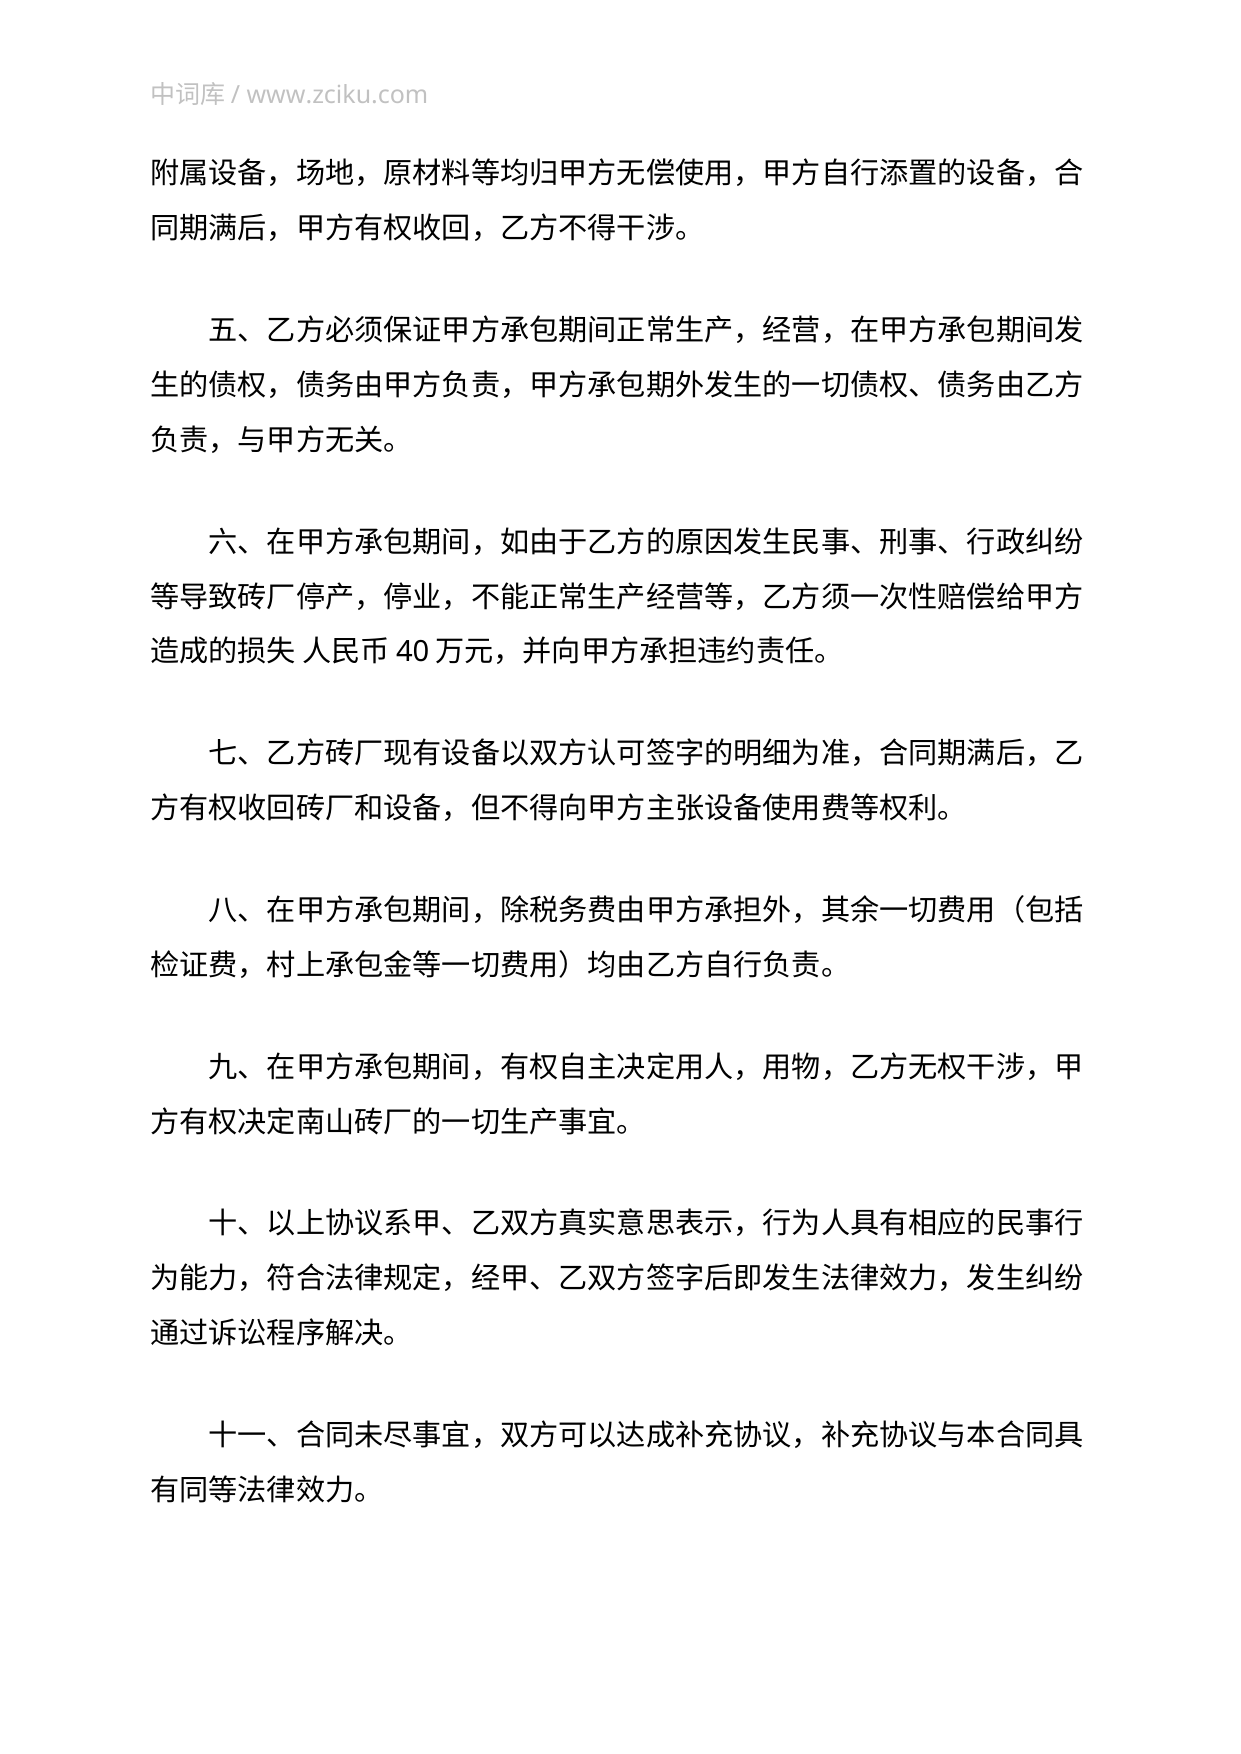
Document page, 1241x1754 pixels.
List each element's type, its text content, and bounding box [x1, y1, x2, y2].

text 六、在甲方承包期间，如由于乙方的原因发生民事、刑事、行政纠纷等导致砖厂停产，停业，不能正常生产经营等，乙方须一次性赔偿给甲方造成的损失 人民币40万元，并向甲方承担违约责任。 [150, 518, 1090, 670]
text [150, 150, 1090, 247]
text 九、在甲方承包期间，有权自主决定用人，用物，乙方无权干涉，甲方有权决定南山砖厂的一切生产事宜。 [150, 1043, 1090, 1141]
text 五、乙方必须保证甲方承包期间正常生产，经营，在甲方承包期间发生的债权，债务由甲方负责，甲方承包期外发生的一切债权、债务由乙方负责，与甲方无关。 [150, 307, 1090, 459]
text 十、以上协议系甲、乙双方真实意思表示，行为人具有相应的民事行为能力，符合法律规定，经甲、乙双方签字后即发生法律效力，发生纠纷通过诉讼程序解决。 [150, 1200, 1090, 1352]
text 七、乙方砖厂现有设备以双方认可签字的明细为准，合同期满后，乙方有权收回砖厂和设备，但不得向甲方主张设备使用费等权利。 [150, 730, 1090, 827]
text 十一、合同未尽事宜，双方可以达成补充协议，补充协议与本合同具有同等法律效力。 [150, 1412, 1090, 1509]
text 八、在甲方承包期间，除税务费由甲方承担外，其余一切费用（包括检证费，村上承包金等一切费用）均由乙方自行负责。 [150, 887, 1090, 984]
